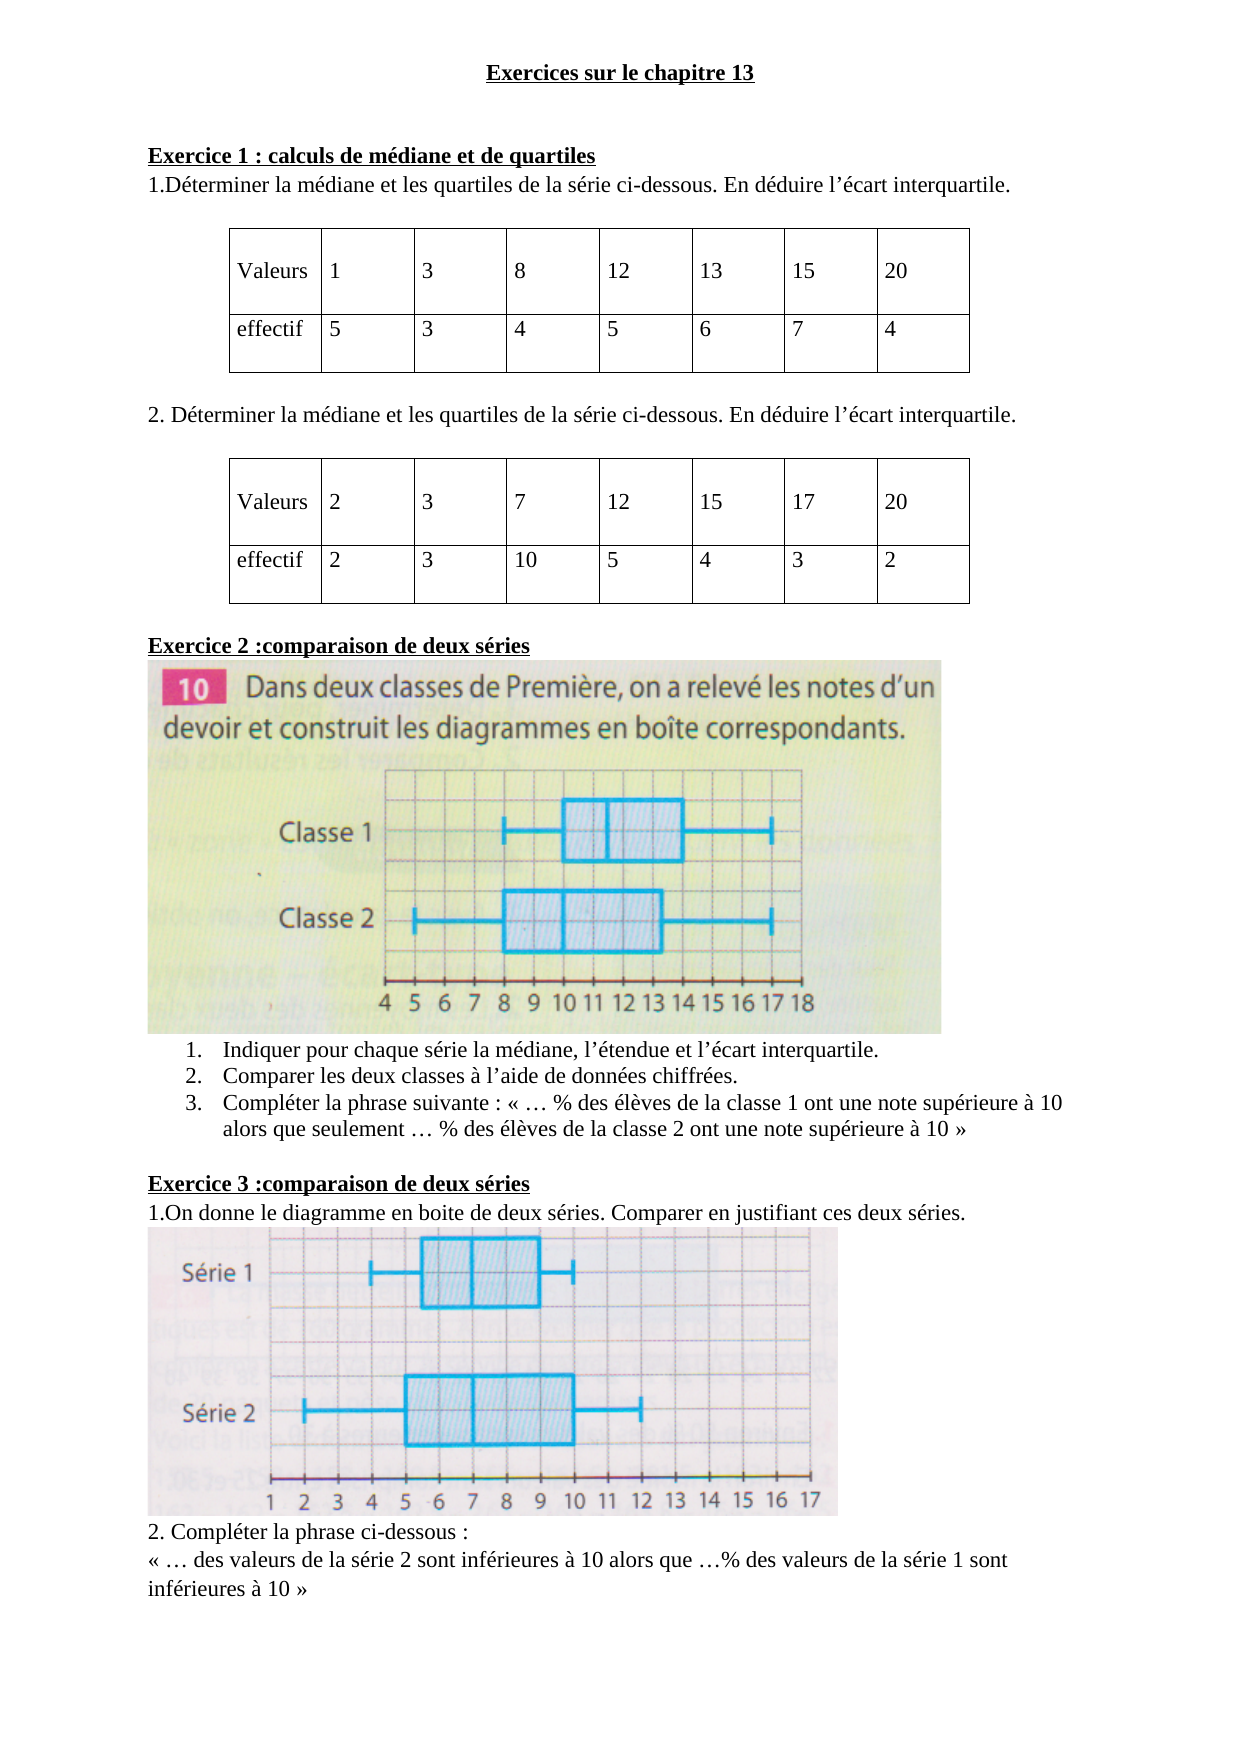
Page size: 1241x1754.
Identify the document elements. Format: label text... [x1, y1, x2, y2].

table_header Valeurs [230, 229, 321, 314]
table_cell 5 [600, 546, 692, 603]
table_cell effectif [230, 315, 321, 372]
table_header 3 [415, 459, 506, 545]
table_header 17 [785, 459, 877, 545]
text 1.Déterminer la médiane et les quartiles de la série ci-dessous. En déduire l’écart interquartile. [148, 171, 1093, 197]
table_cell 4 [878, 315, 969, 372]
table_cell 5 [322, 315, 414, 372]
list Compléter la phrase suivante : « … % des élèves de la classe 1 ont une note supérieure à 10 alors que seulement … % des élèves de la classe 2 ont une note supérieure à 10 » [185, 1089, 1093, 1142]
table_cell 3 [415, 315, 506, 372]
table_cell 10 [507, 546, 599, 603]
text 1.On donne le diagramme en boite de deux séries. Comparer en justifiant ces deux séries. [148, 1198, 1093, 1225]
table_header 3 [415, 229, 506, 314]
text « … des valeurs de la série 2 sont inférieures à 10 alors que …% des valeurs de la série 1 sont inférieures à 10 » [148, 1546, 1093, 1601]
table_cell 7 [785, 315, 877, 372]
table_header 2 [322, 459, 414, 545]
table_cell 3 [415, 546, 506, 603]
table_header 15 [693, 459, 784, 545]
picture [147, 1227, 838, 1516]
list Comparer les deux classes à l’aide de données chiffrées. [185, 1063, 1093, 1089]
table_cell 3 [785, 546, 877, 603]
table_header 13 [693, 229, 784, 314]
table_cell 4 [507, 315, 599, 372]
picture [147, 660, 942, 1034]
table_header Valeurs [230, 459, 321, 545]
table_header 15 [785, 229, 877, 314]
text 2. Compléter la phrase ci-dessous : [148, 1518, 1093, 1544]
table_cell 4 [693, 546, 784, 603]
table_cell 6 [693, 315, 784, 372]
text Exercice 2 :comparaison de deux séries [148, 632, 1093, 658]
table_header 12 [600, 229, 692, 314]
text Exercices sur le chapitre 13 [148, 59, 1093, 86]
table_header 1 [322, 229, 414, 314]
text 2. Déterminer la médiane et les quartiles de la série ci-dessous. En déduire l’écart interquartile. [148, 401, 1093, 428]
table_header 12 [600, 459, 692, 545]
table_cell 2 [322, 546, 414, 603]
table_cell effectif [230, 546, 321, 603]
table_header 20 [878, 229, 969, 314]
table_cell 2 [878, 546, 969, 603]
text Exercice 3 :comparaison de deux séries [148, 1170, 1093, 1196]
table_header 20 [878, 459, 969, 545]
table_header 8 [507, 229, 599, 314]
text Exercice 1 : calculs de médiane et de quartiles [148, 142, 1093, 169]
table_header 7 [507, 459, 599, 545]
list Indiquer pour chaque série la médiane, l’étendue et l’écart interquartile. [185, 1036, 1093, 1063]
table_cell 5 [600, 315, 692, 372]
